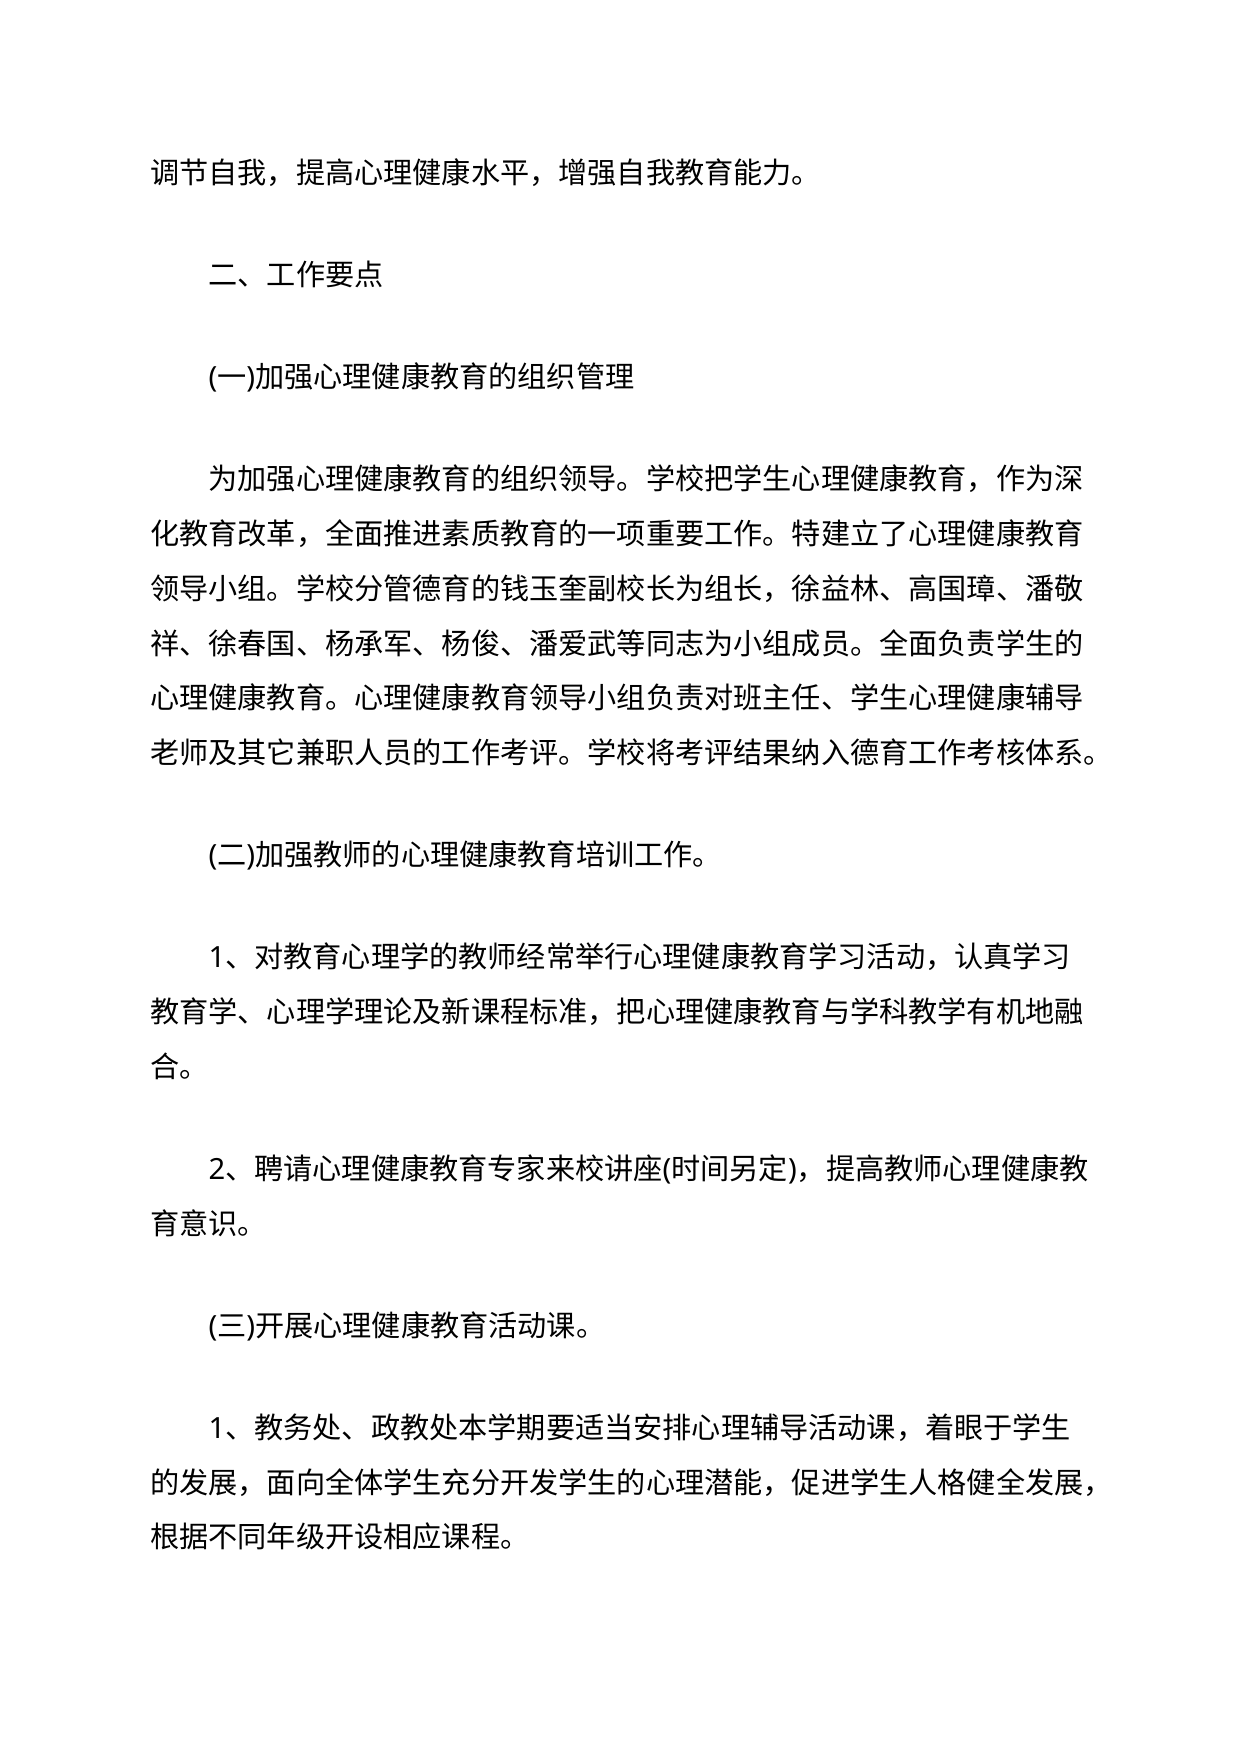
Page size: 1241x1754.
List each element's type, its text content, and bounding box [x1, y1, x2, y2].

text (三)开展心理健康教育活动课。 [150, 1302, 1090, 1344]
text 为加强心理健康教育的组织领导。学校把学生心理健康教育，作为深化教育改革，全面推进素质教育的一项重要工作。特建立了心理健康教育领导小组。学校分管德育的钱玉奎副校长为组长，徐益林、高国璋、潘敬祥、徐春国、杨承军、杨俊、潘爱武等同志为小组成员。全面负责学生的心理健康教育。心理健康教育领导小组负责对班主任、学生心理健康辅导老师及其它兼职人员的工作考评。学校将考评结果纳入德育工作考核体系。 [150, 456, 1090, 772]
text 二、工作要点 [150, 252, 1090, 294]
text 1、对教育心理学的教师经常举行心理健康教育学习活动，认真学习教育学、心理学理论及新课程标准，把心理健康教育与学科教学有机地融合。 [150, 934, 1090, 1086]
text 1、教务处、政教处本学期要适当安排心理辅导活动课，着眼于学生的发展，面向全体学生充分开发学生的心理潜能，促进学生人格健全发展，根据不同年级开设相应课程。 [150, 1404, 1090, 1556]
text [150, 150, 1090, 192]
text (一)加强心理健康教育的组织管理 [150, 353, 1090, 396]
text 2、聘请心理健康教育专家来校讲座(时间另定)，提高教师心理健康教育意识。 [150, 1145, 1090, 1243]
text (二)加强教师的心理健康教育培训工作。 [150, 832, 1090, 874]
